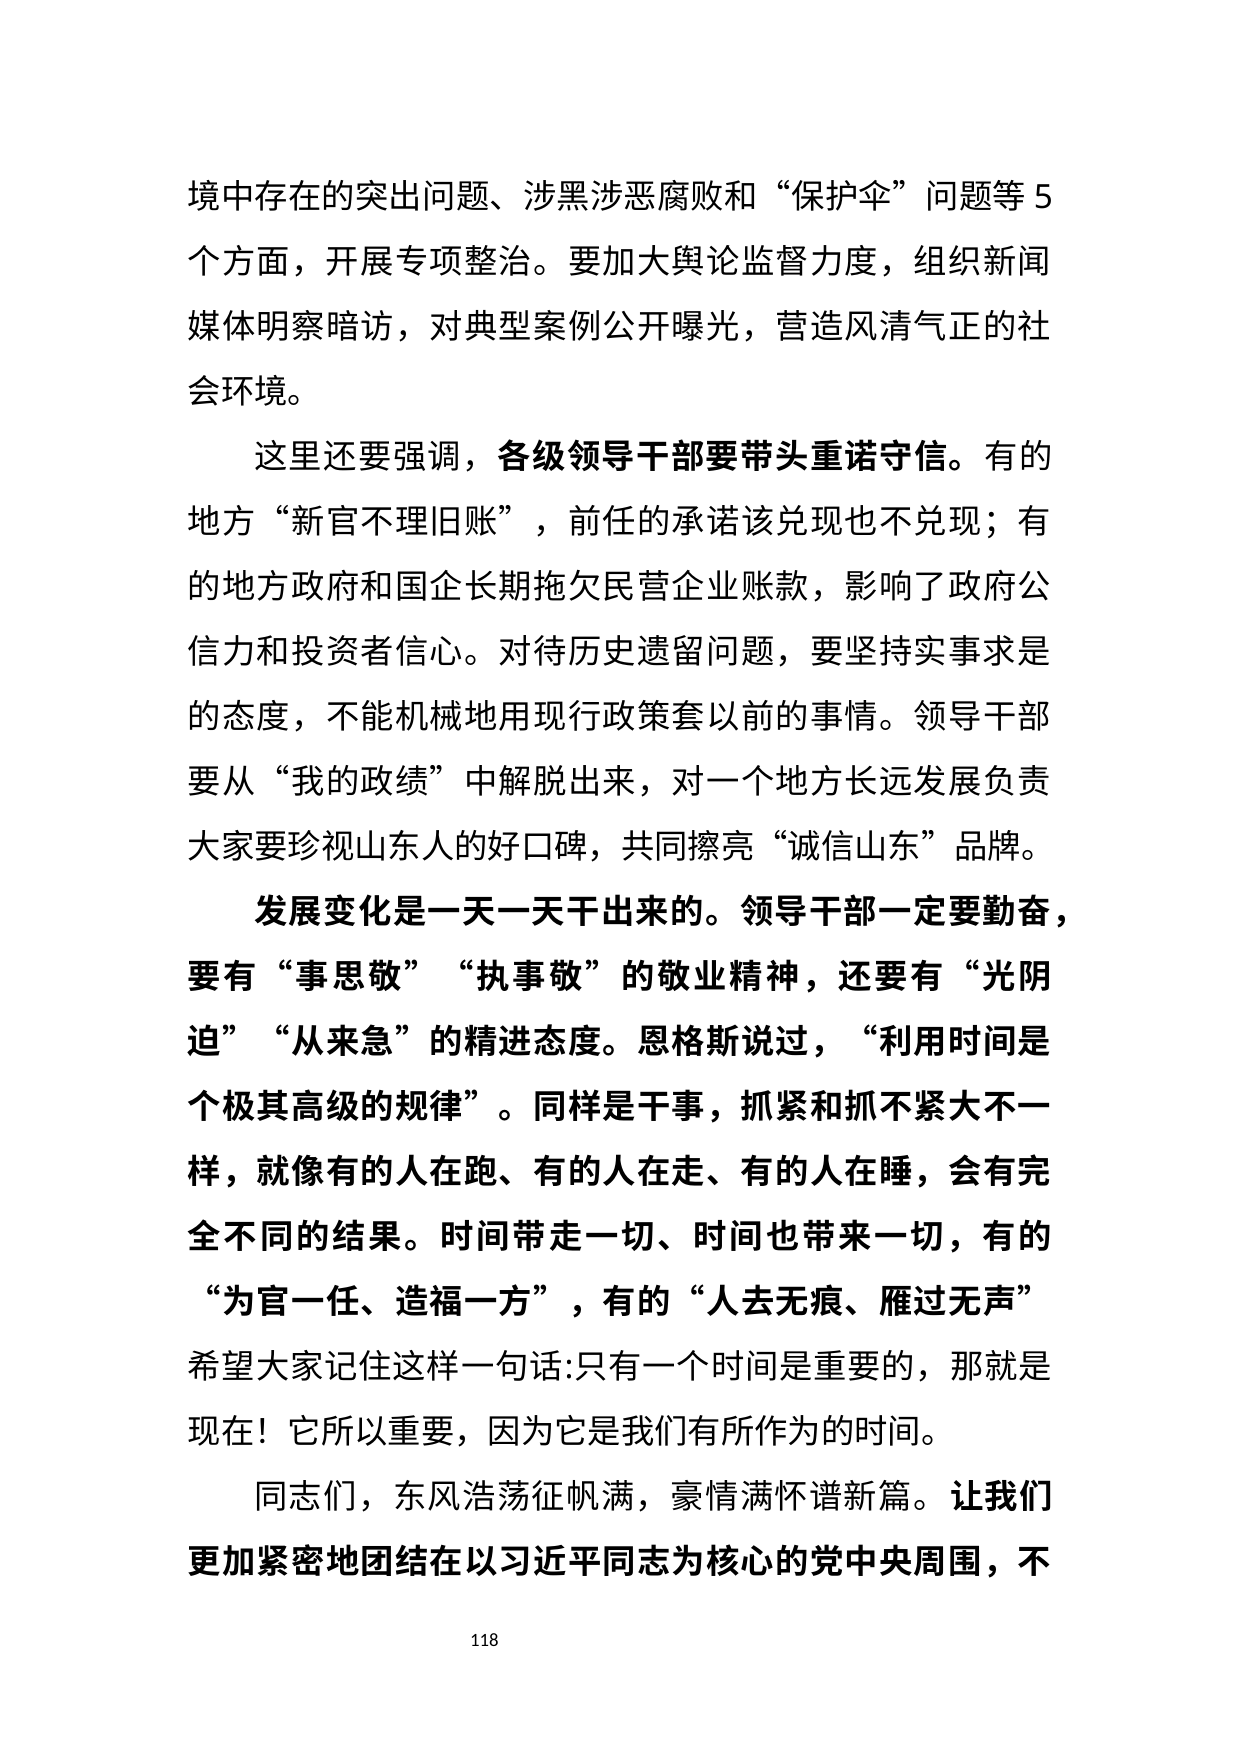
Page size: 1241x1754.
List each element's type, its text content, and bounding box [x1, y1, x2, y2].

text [187, 1462, 1053, 1592]
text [187, 162, 1053, 422]
text 这里还要强调，各级领导干部要带头重诺守信。有的地方“新官不理旧账”，前任的承诺该兑现也不兑现；有的地方政府和国企长期拖欠民营企业账款，影响了政府公信力和投资者信心。对待历史遗留问题，要坚持实事求是的态度，不能机械地用现行政策套以前的事情。领导干部要从“我的政绩”中解脱出来，对一个地方长远发展负责。大家要珍视山东人的好口碑，共同擦亮“诚信山东”品牌。 [187, 422, 1053, 877]
text 发展变化是一天一天干出来的。领导干部一定要勤奋，要有“事思敬”“执事敬”的敬业精神，还要有“光阴迫”“从来急”的精进态度。恩格斯说过，“利用时间是个极其高级的规律”。同样是干事，抓紧和抓不紧大不一样，就像有的人在跑、有的人在走、有的人在睡，会有完全不同的结果。时间带走一切、时间也带来一切，有的“为官一任、造福一方”，有的“人去无痕、雁过无声”。希望大家记住这样一句话:只有一个时间是重要的，那就是现在！它所以重要，因为它是我们有所作为的时间。 [187, 877, 1053, 1462]
